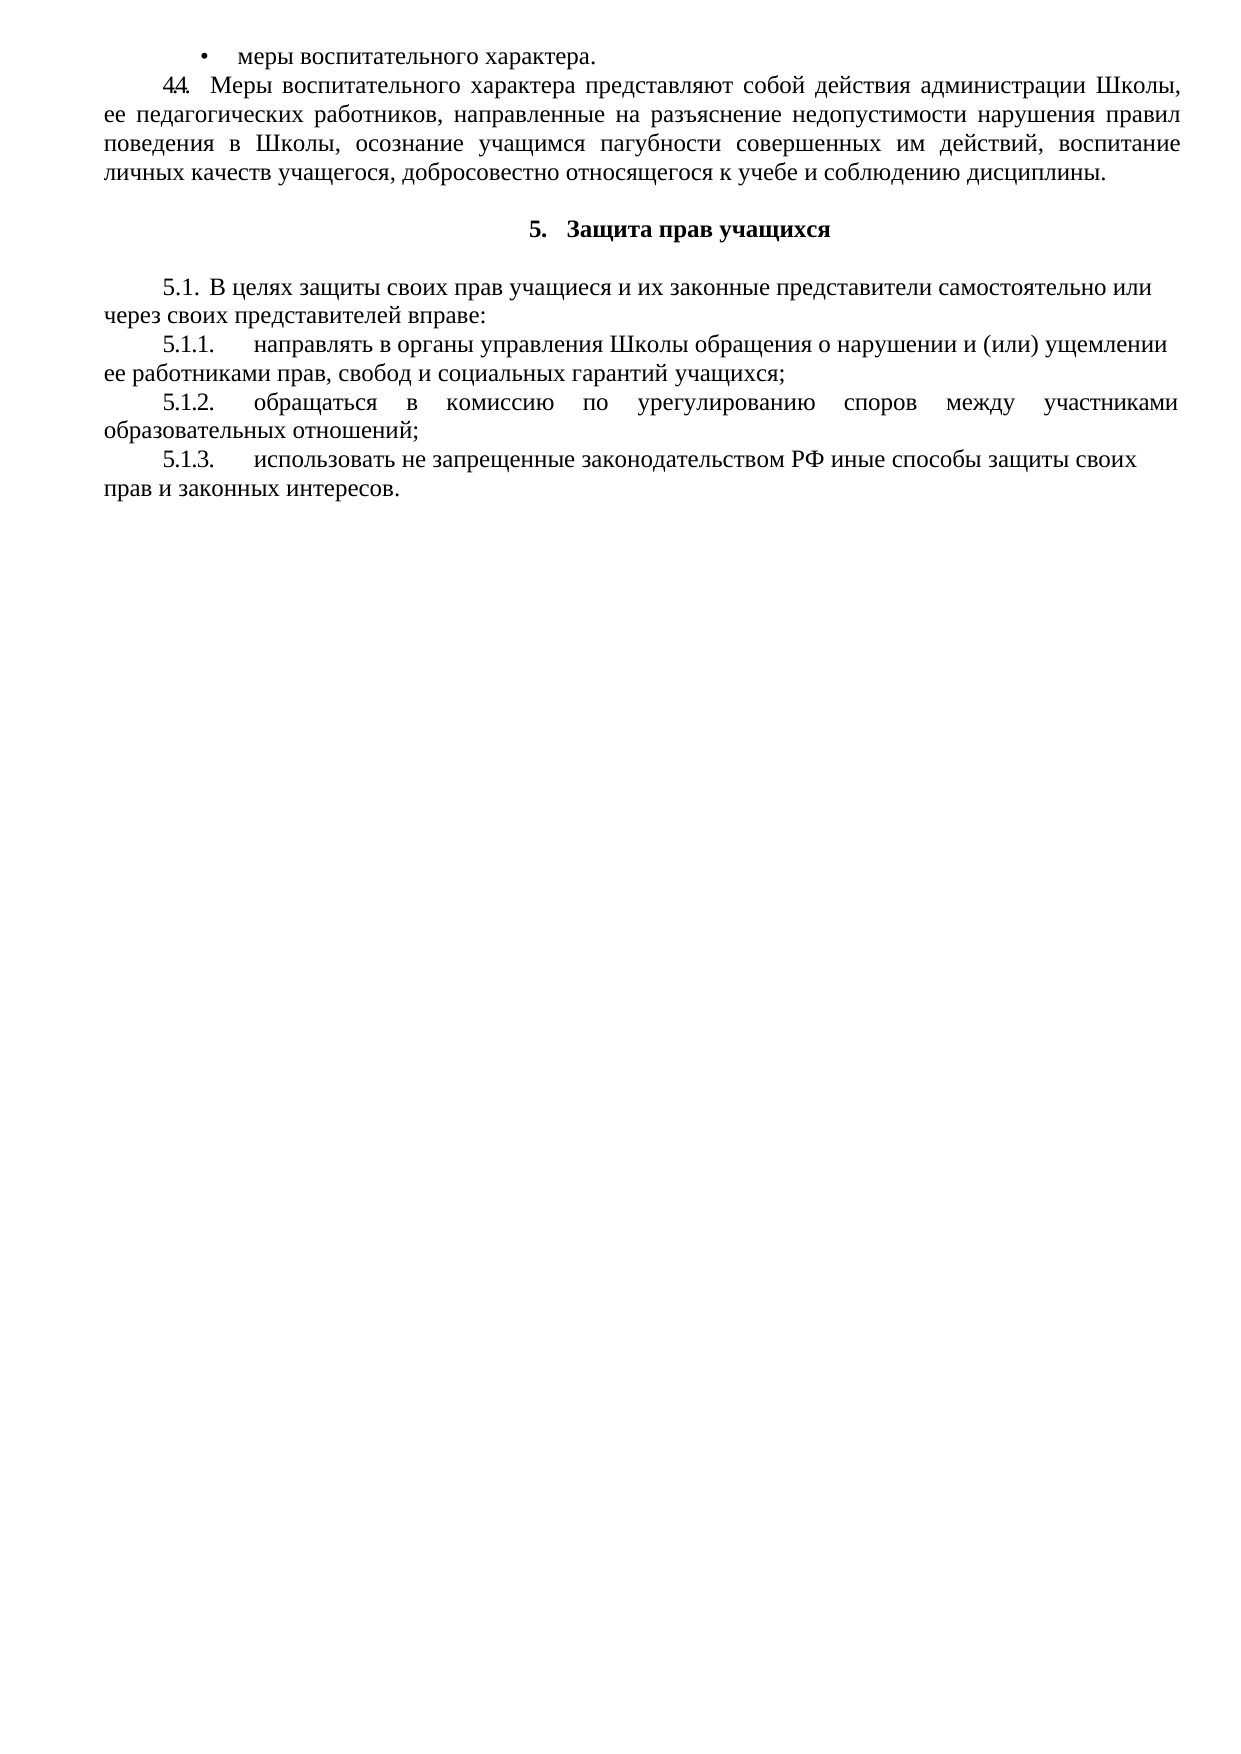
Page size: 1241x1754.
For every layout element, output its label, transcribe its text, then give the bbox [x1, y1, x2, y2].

list меры воспитательного характера. [200, 42, 1194, 70]
list направлять в органы управления Школы обращения о нарушении и (или) ущемлении ее работниками прав, свобод и социальных гарантий учащихся; [103, 329, 1181, 387]
list В целях защиты своих прав учащиеся и их законные представители самостоятельно или через своих представителей вправе: [103, 272, 1181, 329]
subtitle Защита прав учащихся [529, 214, 1194, 243]
list использовать не запрещенные законодательством РФ иные способы защиты своих прав и законных интересов. [103, 444, 1182, 502]
list Меры воспитательного характера представляют собой действия администрации Школы, ее педагогических работников, направленные на разъяснение недопустимости нарушения правил поведения в Школы, осознание учащимся пагубности совершенных им действий, воспитание личных качеств учащегося, добросовестно относящегося к учебе и соблюдению дисциплины. [103, 70, 1182, 185]
list обращаться в комиссию по урегулированию споров между участниками образовательных отношений; [103, 387, 1181, 444]
